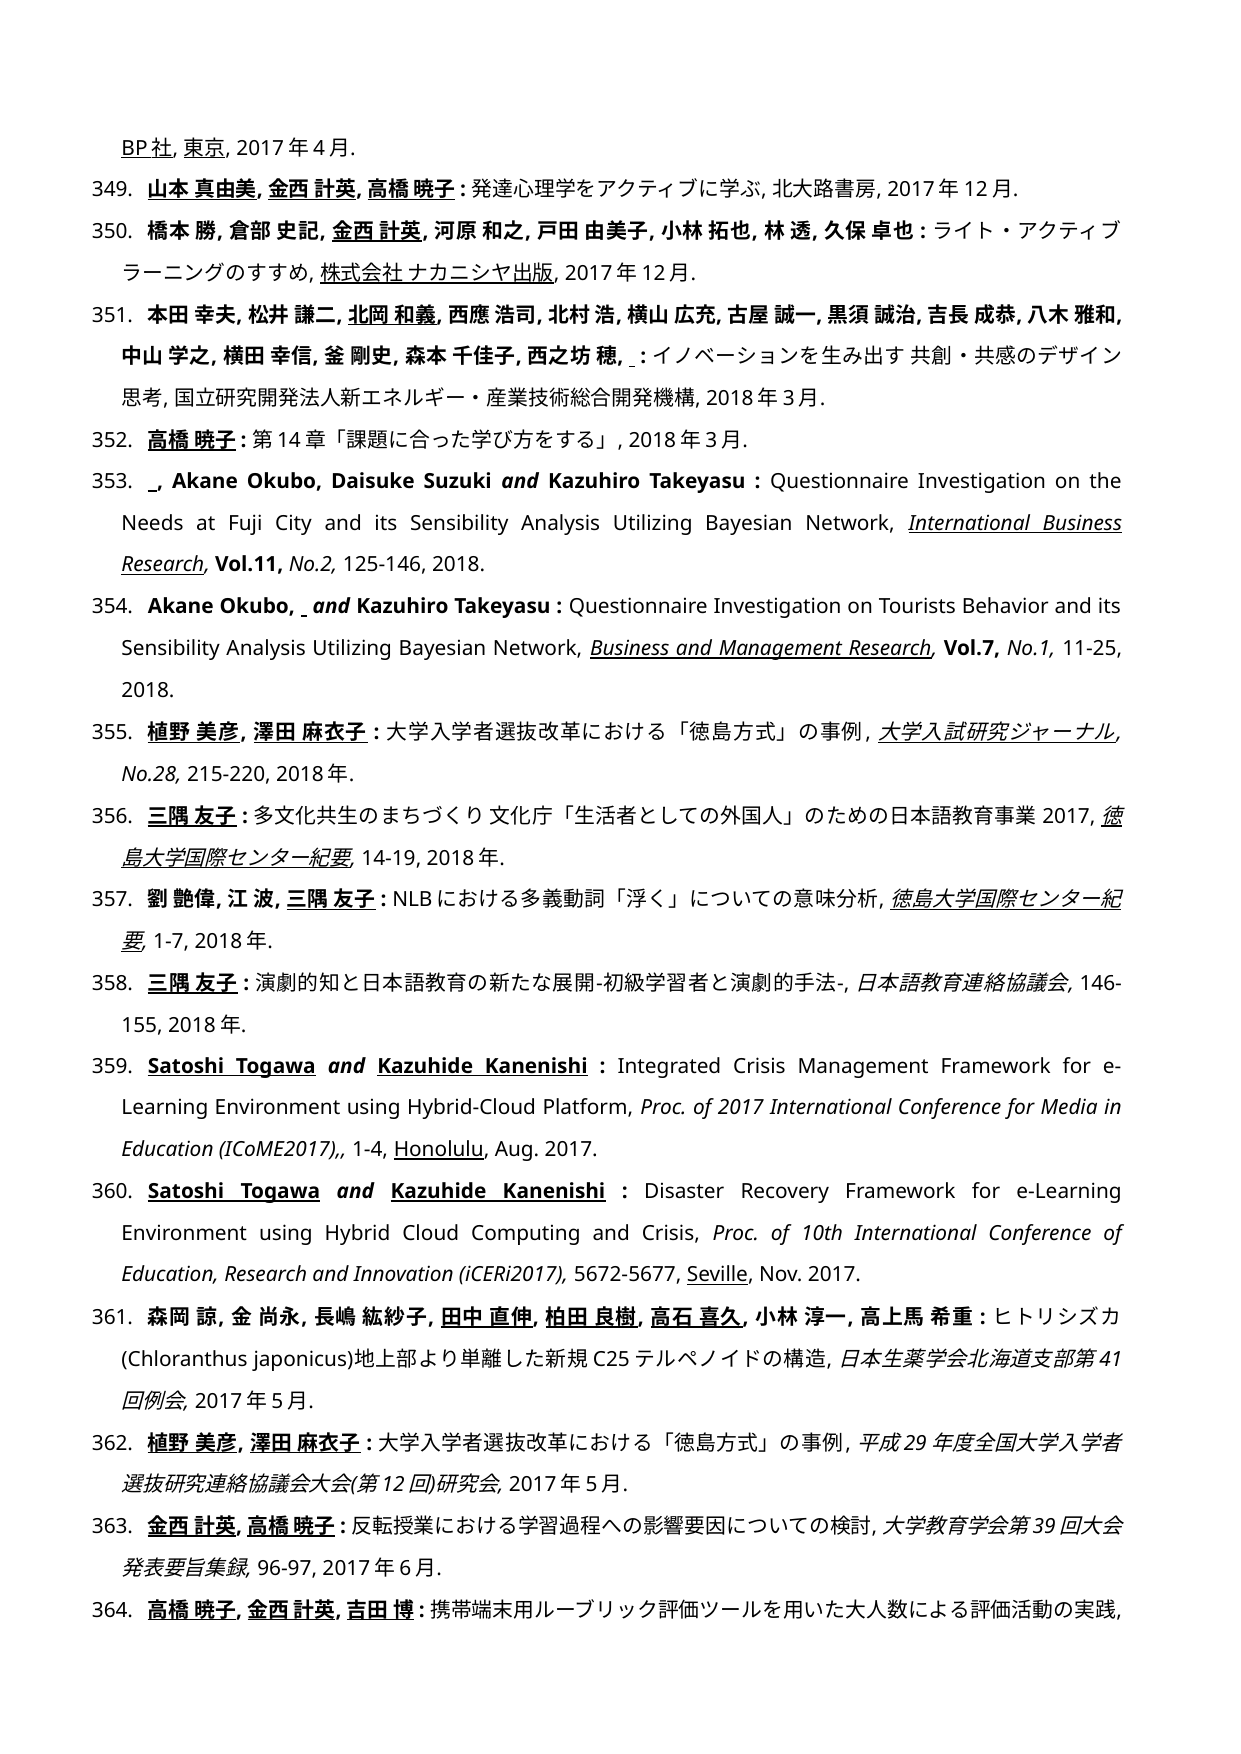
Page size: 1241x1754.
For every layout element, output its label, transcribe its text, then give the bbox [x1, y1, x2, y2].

list 植野 美彦, 澤田 麻衣子 : 大学入学者選抜改革における「徳島方式」の事例, 平成29年度全国大学入学者選抜研究連絡協議会大会(第12回)研究会, 2017年5月. [92, 1420, 1122, 1503]
list 劉 艶偉, 江 波, 三隅 友子 : NLBにおける多義動詞「浮く」についての意味分析, 徳島大学国際センター紀要, 1-7, 2018年. [92, 877, 1122, 961]
list 植野 美彦, 澤田 麻衣子 : 大学入学者選抜改革における「徳島方式」の事例, 大学入試研究ジャーナル, No.28, 215-220, 2018年. [92, 710, 1122, 793]
list , Akane Okubo, Daisuke Suzuki and Kazuhiro Takeyasu : Questionnaire Investigation on the Needs at Fuji City and its Sensibility Analysis Utilizing Bayesian Network, International Business Research, Vol.11, No.2, 125-146, 2018. [92, 459, 1122, 584]
list 三隅 友子 : 演劇的知と日本語教育の新たな展開-初級学習者と演劇的手法-, 日本語教育連絡協議会, 146-155, 2018年. [92, 961, 1122, 1044]
list 高橋 暁子 : 第14章「課題に合った学び方をする」, 2018年3月. [92, 417, 1122, 459]
list 本田 幸夫, 松井 謙二, 北岡 和義, 西應 浩司, 北村 浩, 横山 広充, 古屋 誠一, 黒須 誠治, 吉長 成恭, 八木 雅和, 中山 学之, 横田 幸信, 釜 剛史, 森本 千佳子, 西之坊 穂, : イノベーションを生み出す 共創・共感のデザイン思考, 国立研究開発法人新エネルギー・産業技術総合開発機構, 2018年3月. [92, 292, 1122, 417]
list 森岡 諒, 金 尚永, 長嶋 紘紗子, 田中 直伸, 柏田 良樹, 高石 喜久, 小林 淳一, 高上馬 希重 : ヒトリシズカ(Chloranthus japonicus)地上部より単離した新規C25テルペノイドの構造, 日本生薬学会北海道支部第41回例会, 2017年5月. [92, 1295, 1122, 1420]
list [92, 125, 1122, 167]
list 金西 計英, 高橋 暁子 : 反転授業における学習過程への影響要因についての検討, 大学教育学会第39回大会発表要旨集録, 96-97, 2017年6月. [92, 1503, 1122, 1587]
list 三隅 友子 : 多文化共生のまちづくり 文化庁「生活者としての外国人」のための日本語教育事業2017, 徳島大学国際センター紀要, 14-19, 2018年. [92, 793, 1122, 877]
list 山本 真由美, 金西 計英, 高橋 暁子 : 発達心理学をアクティブに学ぶ, 北大路書房, 2017年12月. [92, 167, 1122, 209]
list 橋本 勝, 倉部 史記, 金西 計英, 河原 和之, 戸田 由美子, 小林 拓也, 林 透, 久保 卓也 : ライト・アクティブラーニングのすすめ, 株式会社 ナカニシヤ出版, 2017年12月. [92, 209, 1122, 292]
list Akane Okubo, and Kazuhiro Takeyasu : Questionnaire Investigation on Tourists Behavior and its Sensibility Analysis Utilizing Bayesian Network, Business and Management Research, Vol.7, No.1, 11-25, 2018. [92, 584, 1122, 710]
list Satoshi Togawa and Kazuhide Kanenishi : Integrated Crisis Management Framework for e-Learning Environment using Hybrid-Cloud Platform, Proc. of 2017 International Conference for Media in Education (ICoME2017),, 1-4, Honolulu, Aug. 2017. [92, 1044, 1122, 1169]
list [92, 1587, 1122, 1629]
list Satoshi Togawa and Kazuhide Kanenishi : Disaster Recovery Framework for e-Learning Environment using Hybrid Cloud Computing and Crisis, Proc. of 10th International Conference of Education, Research and Innovation (iCERi2017), 5672-5677, Seville, Nov. 2017. [92, 1169, 1122, 1295]
